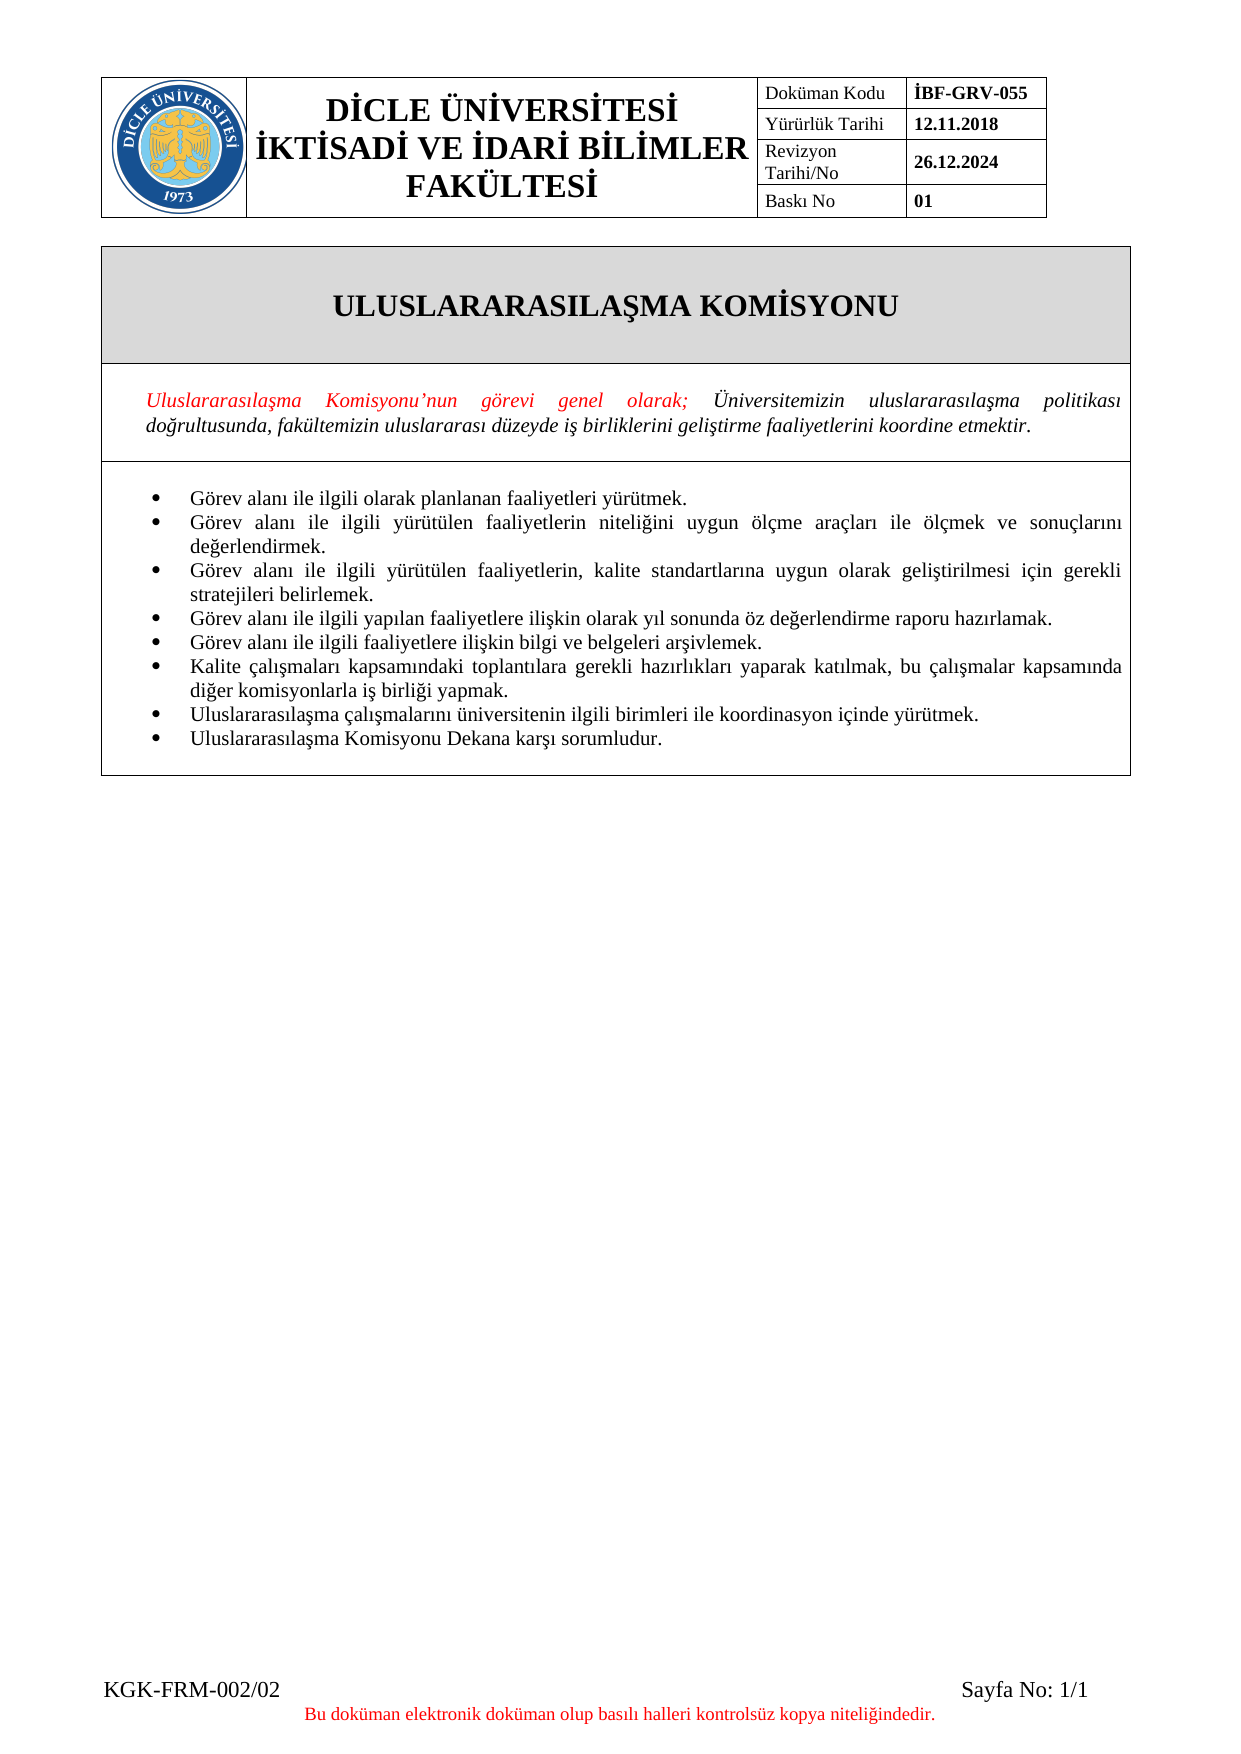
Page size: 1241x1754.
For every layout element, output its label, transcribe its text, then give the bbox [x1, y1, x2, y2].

picture [108, 77, 247, 217]
table_cell Uluslararasılaşma Komisyonu’nun görevi genel olarak; Üniversitemizin uluslararasılaşma politikası doğrultusunda, fakültemizin uluslararası düzeyde iş birliklerini geliştirme faaliyetlerini koordine etmektir. [102, 364, 1130, 461]
table_cell Görev alanı ile ilgili olarak planlanan faaliyetleri yürütmek. Görev alanı ile ilgili yürütülen faaliyetlerin niteliğini uygun ölçme araçları ile ölçmek ve sonuçlarını değerlendirmek. Görev alanı ile ilgili yürütülen faaliyetlerin, kalite standartlarına uygun olarak geliştirilmesi için gerekli stratejileri belirlemek. Görev alanı ile ilgili yapılan faaliyetlere ilişkin olarak yıl sonunda öz değerlendirme raporu hazırlamak. Görev alanı ile ilgili faaliyetlere ilişkin bilgi ve belgeleri arşivlemek. Kalite çalışmaları kapsamındaki toplantılara gerekli hazırlıkları yaparak katılmak, bu çalışmalar kapsamında diğer komisyonlarla iş birliği yapmak. Uluslararasılaşma çalışmalarını üniversitenin ilgili birimleri ile koordinasyon içinde yürütmek. Uluslararasılaşma Komisyonu Dekana karşı sorumludur. [102, 462, 1130, 774]
table_header ULUSLARARASILAŞMA KOMİSYONU [102, 247, 1130, 363]
